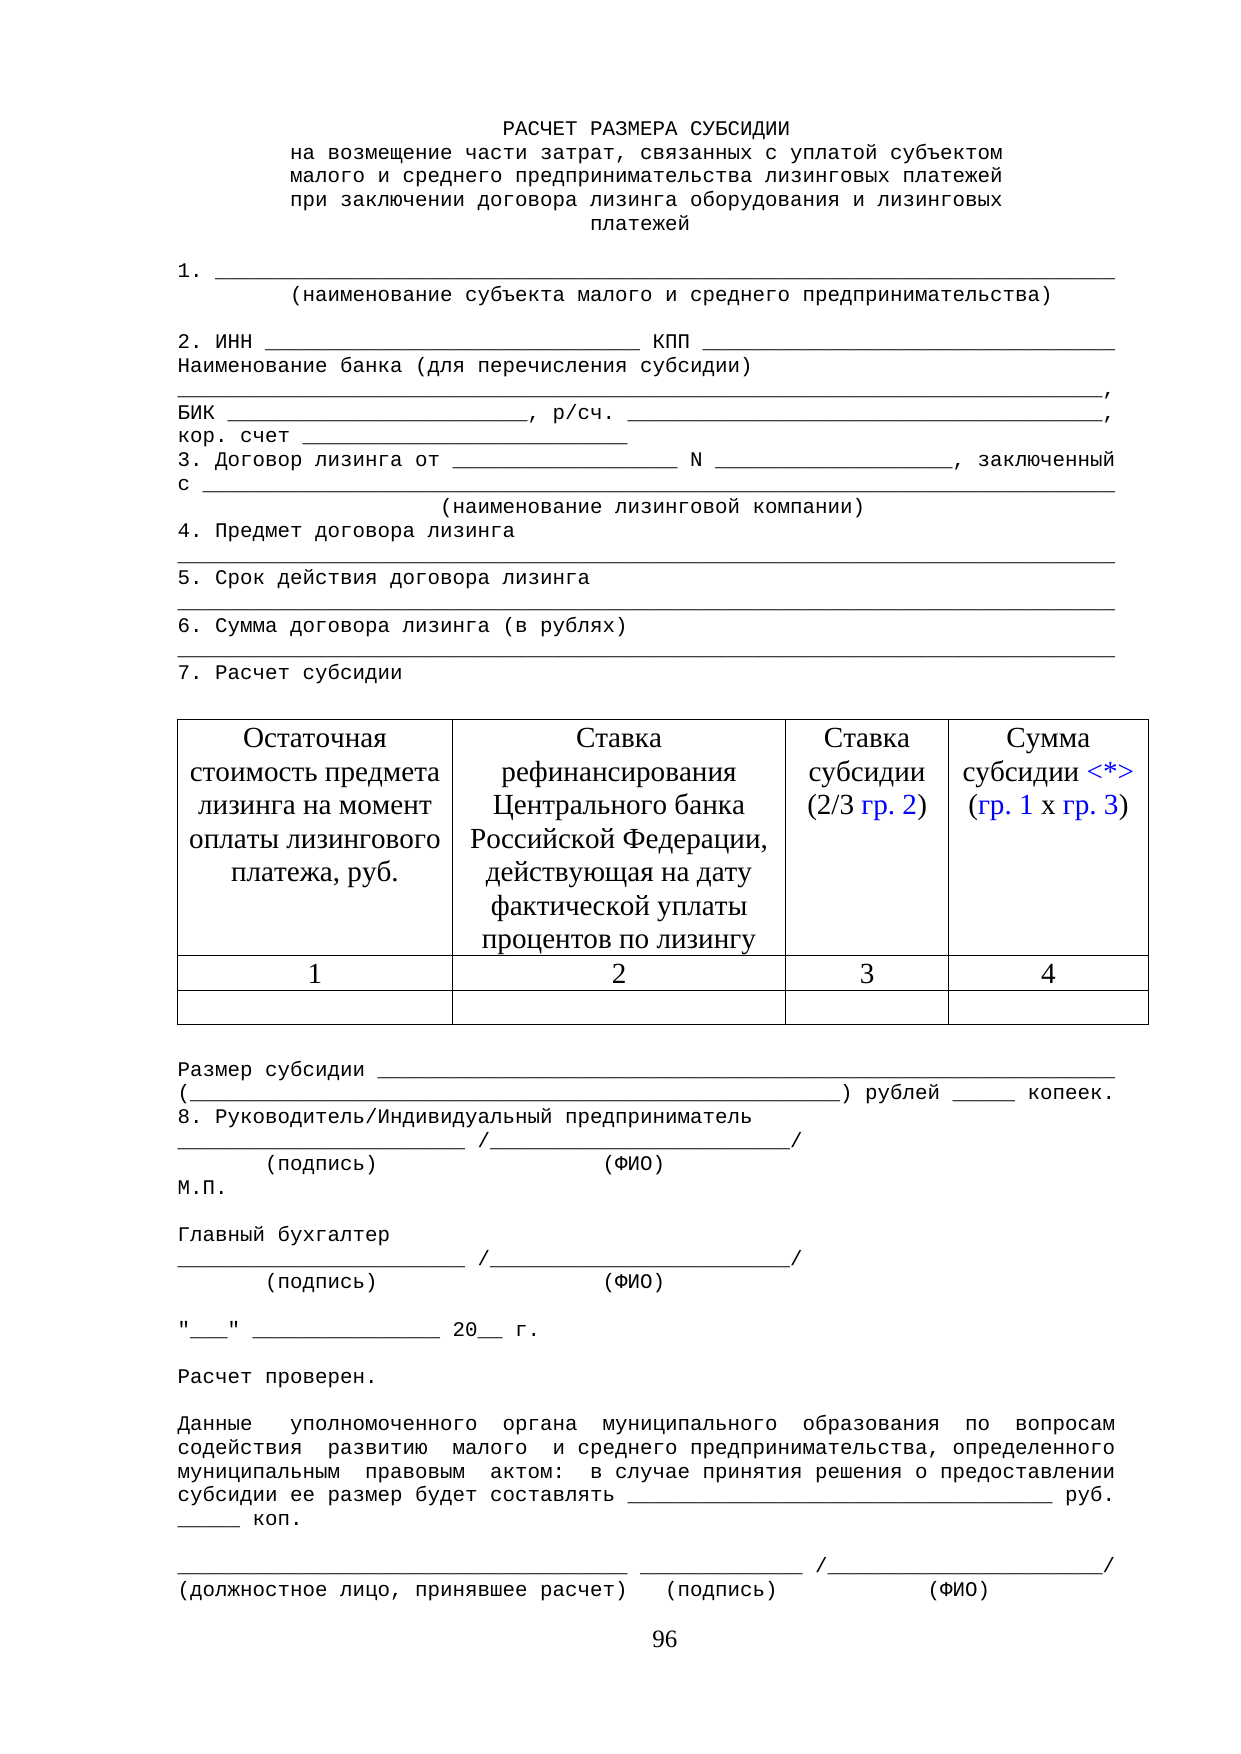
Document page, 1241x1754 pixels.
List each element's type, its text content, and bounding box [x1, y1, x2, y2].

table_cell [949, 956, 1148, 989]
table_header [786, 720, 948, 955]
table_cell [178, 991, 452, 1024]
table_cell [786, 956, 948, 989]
text 2. ИНН ______________________________ КПП _________________________________ [177, 331, 1152, 354]
text содействия развитию малого и среднего предпринимательства, определенного [177, 1437, 1152, 1461]
text _______________________ /________________________/ [177, 1130, 1152, 1153]
text на возмещение части затрат, связанных с уплатой субъектом [177, 142, 1152, 165]
text 3. Договор лизинга от __________________ N ___________________, заключенный [177, 449, 1152, 473]
text ___________________________________________________________________________ [177, 544, 1152, 567]
text ___________________________________________________________________________ [177, 638, 1152, 662]
text БИК ________________________, р/сч. ______________________________________, [177, 402, 1152, 426]
text Расчет проверен. [177, 1366, 1152, 1390]
text 7. Расчет субсидии [177, 662, 1152, 686]
text Главный бухгалтер [177, 1224, 1152, 1248]
text (наименование лизинговой компании) [177, 496, 1152, 520]
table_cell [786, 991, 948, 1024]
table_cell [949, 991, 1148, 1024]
text (должностное лицо, принявшее расчет) (подпись) (ФИО) [177, 1579, 1152, 1603]
text "___" _______________ 20__ г. [177, 1319, 1152, 1342]
text (подпись) (ФИО) [177, 1153, 1152, 1177]
text _____ коп. [177, 1508, 1152, 1532]
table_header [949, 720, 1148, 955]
text 5. Срок действия договора лизинга [177, 567, 1152, 591]
text 1. ________________________________________________________________________ [177, 260, 1152, 284]
text Наименование банка (для перечисления субсидии) [177, 354, 1152, 378]
text __________________________________________________________________________, [177, 378, 1152, 402]
text РАСЧЕТ РАЗМЕРА СУБСИДИИ [177, 118, 1152, 142]
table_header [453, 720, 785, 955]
text при заключении договора лизинга оборудования и лизинговых [177, 189, 1152, 213]
text кор. счет __________________________ [177, 426, 1152, 449]
text 6. Сумма договора лизинга (в рублях) [177, 615, 1152, 638]
text ___________________________________________________________________________ [177, 591, 1152, 615]
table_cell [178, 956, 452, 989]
text ____________________________________ _____________ /______________________/ [177, 1555, 1152, 1579]
text Данные уполномоченного органа муниципального образования по вопросам [177, 1413, 1152, 1437]
text _______________________ /________________________/ [177, 1248, 1152, 1272]
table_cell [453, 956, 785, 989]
text (____________________________________________________) рублей _____ копеек. [177, 1082, 1152, 1106]
text малого и среднего предпринимательства лизинговых платежей [177, 165, 1152, 189]
text М.П. [177, 1177, 1152, 1201]
text (наименование субъекта малого и среднего предпринимательства) [177, 284, 1152, 307]
text (подпись) (ФИО) [177, 1272, 1152, 1295]
text платежей [177, 213, 1152, 236]
text 4. Предмет договора лизинга [177, 520, 1152, 544]
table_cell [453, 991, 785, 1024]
text с _________________________________________________________________________ [177, 473, 1152, 496]
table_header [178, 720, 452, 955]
text муниципальным правовым актом: в случае принятия решения о предоставлении [177, 1461, 1152, 1484]
text 8. Руководитель/Индивидуальный предприниматель [177, 1106, 1152, 1130]
text субсидии ее размер будет составлять __________________________________ руб. [177, 1484, 1152, 1508]
text Размер субсидии ___________________________________________________________ [177, 1059, 1152, 1082]
